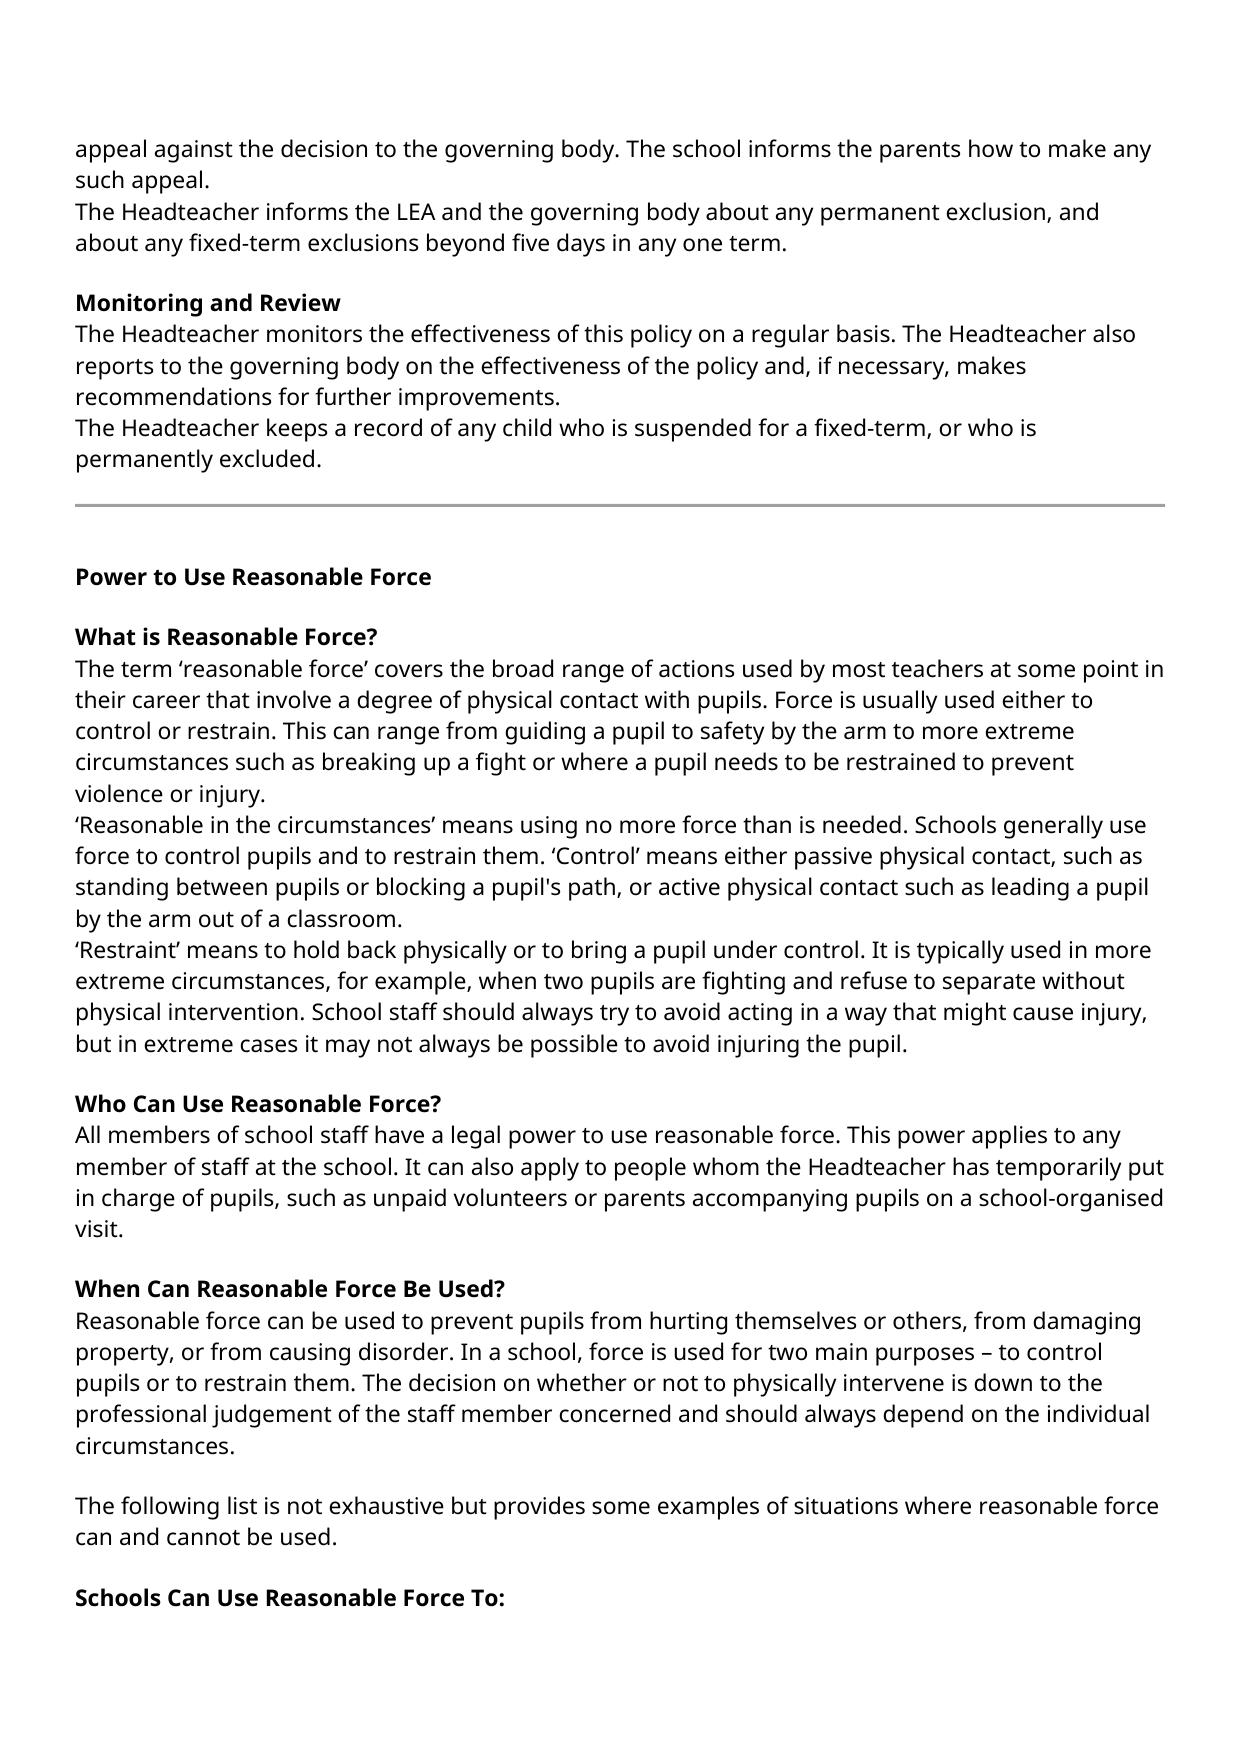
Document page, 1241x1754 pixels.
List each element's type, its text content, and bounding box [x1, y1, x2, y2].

text Power to Use Reasonable Force [75, 561, 1165, 592]
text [75, 133, 1165, 258]
text Monitoring and Review The Headteacher monitors the effectiveness of this policy on a regular basis. The Headteacher also reports to the governing body on the effectiveness of the policy and, if necessary, makes recommendations for further improvements. The Headteacher keeps a record of any child who is suspended for a fixed-term, or who is permanently excluded. [75, 287, 1165, 474]
text When Can Reasonable Force Be Used? Reasonable force can be used to prevent pupils from hurting themselves or others, from damaging property, or from causing disorder. In a school, force is used for two main purposes – to control pupils or to restrain them. The decision on whether or not to physically intervene is down to the professional judgement of the staff member concerned and should always depend on the individual circumstances. [75, 1273, 1165, 1461]
text Who Can Use Reasonable Force? All members of school staff have a legal power to use reasonable force. This power applies to any member of staff at the school. It can also apply to people whom the Headteacher has temporarily put in charge of pupils, such as unpaid volunteers or parents accompanying pupils on a school-organised visit. [75, 1088, 1165, 1244]
text Schools Can Use Reasonable Force To: [75, 1582, 1165, 1613]
text The following list is not exhaustive but provides some examples of situations where reasonable force can and cannot be used. [75, 1490, 1165, 1553]
text What is Reasonable Force? The term ‘reasonable force’ covers the broad range of actions used by most teachers at some point in their career that involve a degree of physical contact with pupils. Force is usually used either to control or restrain. This can range from guiding a pupil to safety by the arm to more extreme circumstances such as breaking up a fight or where a pupil needs to be restrained to prevent violence or injury. ‘Reasonable in the circumstances’ means using no more force than is needed. Schools generally use force to control pupils and to restrain them. ‘Control’ means either passive physical contact, such as standing between pupils or blocking a pupil's path, or active physical contact such as leading a pupil by the arm out of a classroom. ‘Restraint’ means to hold back physically or to bring a pupil under control. It is typically used in more extreme circumstances, for example, when two pupils are fighting and refuse to separate without physical intervention. School staff should always try to avoid acting in a way that might cause injury, but in extreme cases it may not always be possible to avoid injuring the pupil. [75, 621, 1165, 1059]
